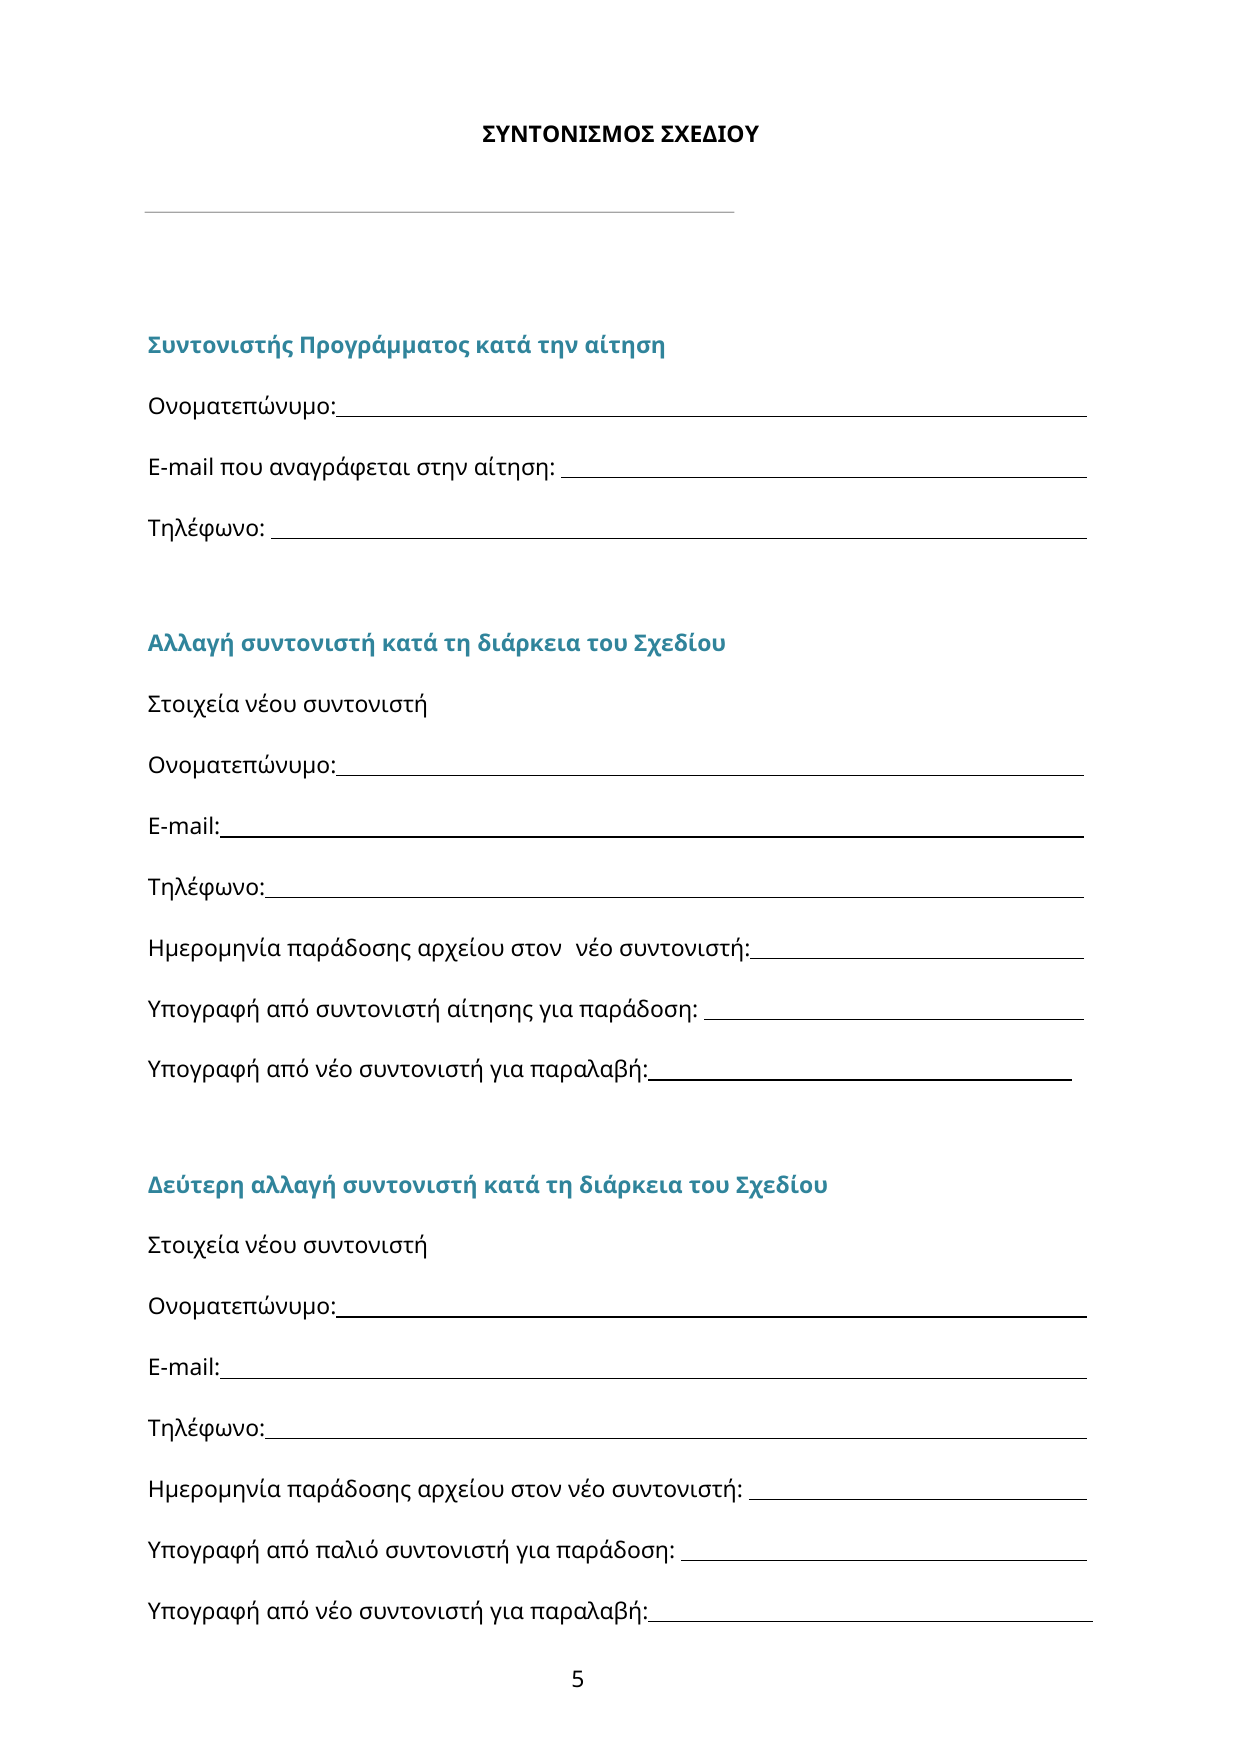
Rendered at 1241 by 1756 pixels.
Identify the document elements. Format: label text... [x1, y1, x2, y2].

subtitle Αλλαγή συντονιστή κατά τη διάρκεια του Σχεδίου [148, 627, 1153, 658]
text Στοιχεία νέου συντονιστή [148, 688, 1153, 719]
subtitle Δεύτερη αλλαγή συντονιστή κατά τη διάρκεια του Σχεδίου [148, 1169, 1153, 1200]
subtitle Συντονιστής Προγράμματος κατά την αίτηση [148, 329, 1153, 360]
subtitle ΣΥΝΤΟΝΙΣΜΟΣ ΣΧΕΔΙΟΥ [88, 118, 1153, 149]
text Ονοματεπώνυμο: E-mail: Τηλέφωνο: Ημερομηνία παράδοσης αρχείου στον νέο συντονιστή: Υπογραφή από συντονιστή αίτησης για παράδοση: Υπογραφή από νέο συντονιστή για παραλαβή: [148, 749, 1092, 1085]
text Στοιχεία νέου συντονιστή [148, 1229, 1153, 1261]
text Ονοματεπώνυμο: E-mail που αναγράφεται στην αίτηση: Τηλέφωνο: [148, 390, 1091, 543]
text Ονοματεπώνυμο: E-mail: Τηλέφωνο: Ημερομηνία παράδοσης αρχείου στον νέο συντονιστή: Υπογραφή από παλιό συντονιστή για παράδοση: Υπογραφή από νέο συντονιστή για παραλαβή: [148, 1290, 1092, 1626]
